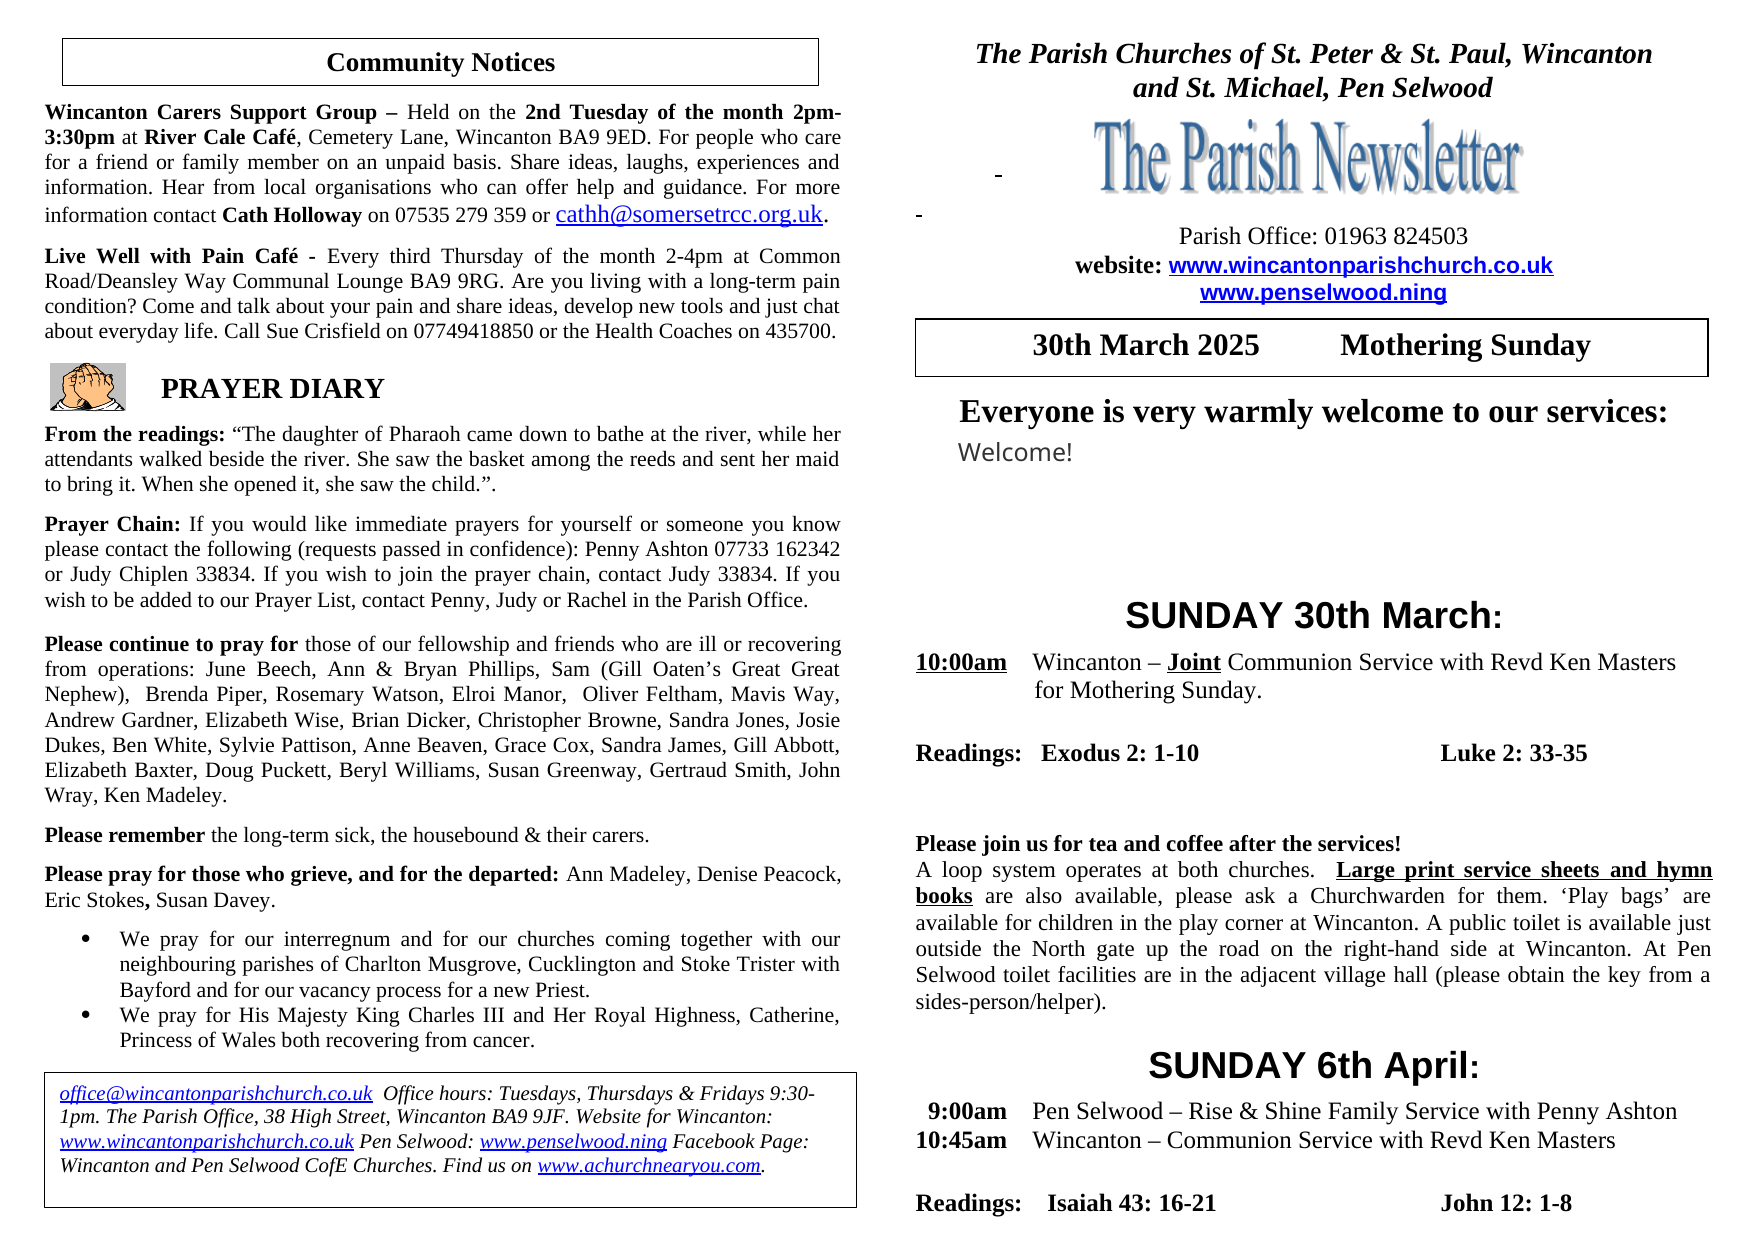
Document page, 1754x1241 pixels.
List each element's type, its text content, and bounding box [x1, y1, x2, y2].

text Please remember the long-term sick, the housebound & their carers. [44, 822, 842, 847]
text The Parish Churches of St. Peter & St. Paul, Wincanton [915, 36, 1713, 70]
text Please join us for tea and coffee after the services! [915, 830, 1713, 856]
text and St. Michael, Pen Selwood [915, 70, 1713, 103]
text SUNDAY 30th March: [915, 594, 1713, 637]
picture [1093, 118, 1525, 196]
text for Mothering Sunday. [915, 675, 1754, 704]
text SUNDAY 6th April: [915, 1043, 1713, 1086]
text Live Well with Pain Café - Every third Thursday of the month 2-4pm at Common Road/Deansley Way Communal Lounge BA9 9RG. Are you living with a long-term pain condition? Come and talk about your pain and share ideas, develop new tools and just chat about everyday life. Call Sue Crisfield on 07749418850 or the Health Coaches on 435700. [44, 243, 842, 343]
text Everyone is very warmly welcome to our services: [915, 391, 1713, 429]
text Readings: Isaiah 43: 16-21 John 12: 1-8 [915, 1188, 1754, 1216]
text 10:45am Wincanton – Communion Service with Revd Ken Masters [915, 1125, 1754, 1153]
text Prayer Chain: If you would like immediate prayers for yourself or someone you know please contact the following (requests passed in confidence): Penny Ashton 07733 162342 or Judy Chiplen 33834. If you wish to join the prayer chain, contact Judy 33834. If you wish to be added to our Prayer List, contact Penny, Judy or Rachel in the Parish Office. [44, 511, 842, 612]
text Please continue to pray for those of our fellowship and friends who are ill or recovering from operations: June Beech, Ann & Bryan Phillips, Sam (Gill Oaten’s Great Great Nephew), Brenda Piper, Rosemary Watson, Elroi Manor, Oliver Feltham, Mavis Way, Andrew Gardner, Elizabeth Wise, Brian Dicker, Christopher Browne, Sandra Jones, Josie Dukes, Ben White, Sylvie Pattison, Anne Beaven, Grace Cox, Sandra James, Gill Abbott, Elizabeth Baxter, Doug Puckett, Beryl Williams, Susan Greenway, Gertraud Smith, John Wray, Ken Madeley. [44, 631, 842, 807]
list We pray for our interregnum and for our churches coming together with our neighbouring parishes of Charlton Musgrove, Cucklington and Stoke Trister with Bayford and for our vacancy process for a new Priest. [82, 926, 842, 1002]
text website: www.wincantonparishchurch.co.uk [915, 250, 1713, 279]
text From the readings: “The daughter of Pharaoh came down to bathe at the river, while her attendants walked beside the river. She saw the basket among the reeds and sent her maid to bring it. When she opened it, she saw the child.”. [44, 421, 842, 497]
text 9:00am Pen Selwood – Rise & Shine Family Service with Penny Ashton [915, 1096, 1754, 1125]
text www.penselwood.ning [915, 279, 1713, 305]
text Readings: Exodus 2: 1-10 Luke 2: 33-35 [915, 738, 1754, 767]
text Please pray for those who grieve, and for the departed: Ann Madeley, Denise Peacock, Eric Stokes, Susan Davey. [44, 861, 842, 912]
list We pray for His Majesty King Charles III and Her Royal Highness, Catherine, Princess of Wales both recovering from cancer. [82, 1002, 842, 1052]
text Parish Office: 01963 824503 [915, 221, 1713, 250]
text 10:00am Wincanton – Joint Communion Service with Revd Ken Masters [915, 647, 1754, 675]
text Wincanton Carers Support Group – Held on the 2nd Tuesday of the month 2pm-3:30pm at River Cale Café, Cemetery Lane, Wincanton BA9 9ED. For people who care for a friend or family member on an unpaid basis. Share ideas, laughs, experiences and information. Hear from local organisations who can offer help and guidance. For more information contact Cath Holloway on 07535 279 359 or cathh@somersetrcc.org.uk. [44, 99, 842, 228]
text A loop system operates at both churches. Large print service sheets and hymn books are also available, please ask a Churchwarden for them. ‘Play bags’ are available for children in the play corner at Wincanton. A public toilet is available just outside the North gate up the road on the right-hand side at Wincanton. At Pen Selwood toilet facilities are in the adjacent village hall (please obtain the key from a sides-person/helper). [915, 856, 1713, 1014]
